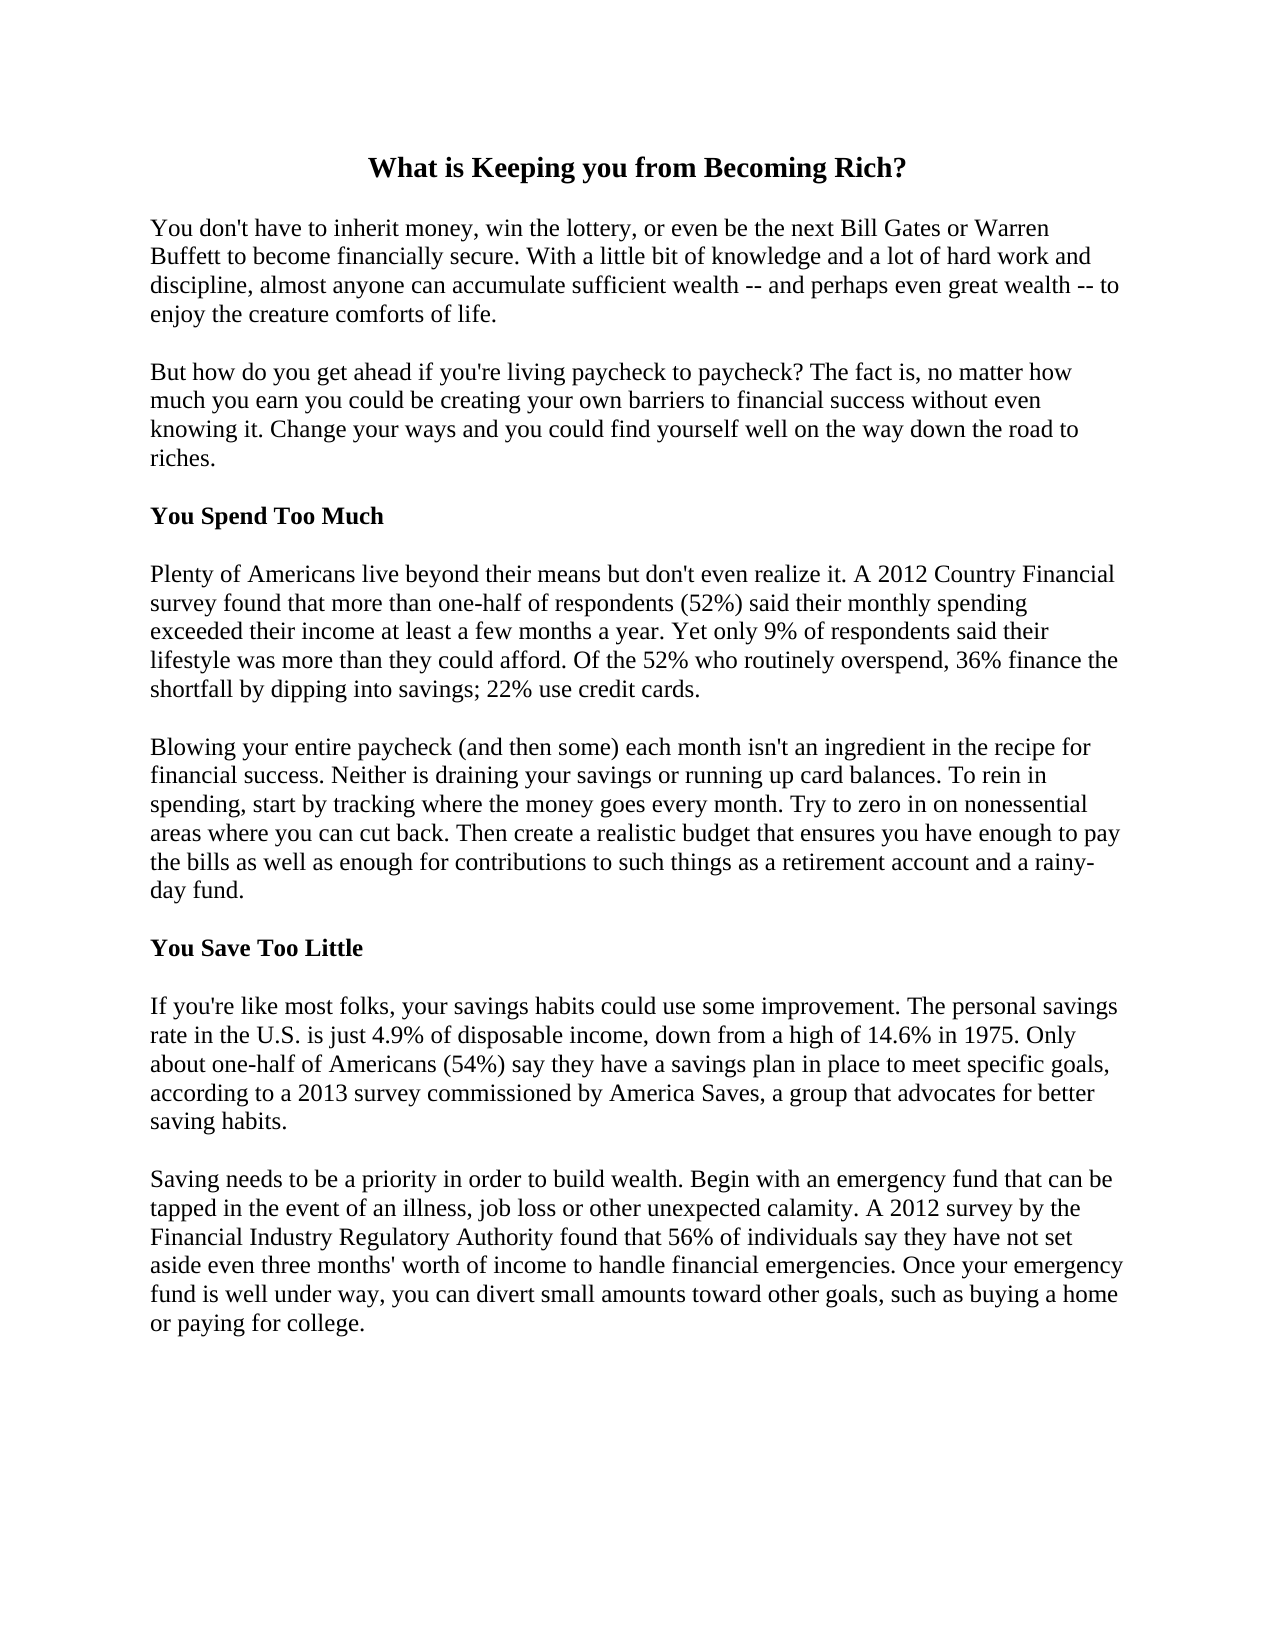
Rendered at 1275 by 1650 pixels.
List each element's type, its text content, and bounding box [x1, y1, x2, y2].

text You Spend Too Much [150, 501, 1125, 530]
text You Save Too Little [150, 933, 1125, 962]
text If you're like most folks, your savings habits could use some improvement. The personal savings rate in the U.S. is just 4.9% of disposable income, down from a high of 14.6% in 1975. Only about one-half of Americans (54%) say they have a savings plan in place to meet specific goals, according to a 2013 survey commissioned by America Saves, a group that advocates for better saving habits. [150, 991, 1125, 1135]
text Plenty of Americans live beyond their means but don't even realize it. A 2012 Country Financial survey found that more than one-half of respondents (52%) said their monthly spending exceeded their income at least a few months a year. Yet only 9% of respondents said their lifestyle was more than they could afford. Of the 52% who routinely overspend, 36% finance the shortfall by dipping into savings; 22% use credit cards. [150, 559, 1125, 703]
text You don't have to inherit money, win the lottery, or even be the next Bill Gates or Warren Buffett to become financially secure. With a little bit of knowledge and a lot of hard work and discipline, almost anyone can accumulate sufficient wealth -- and perhaps even great wealth -- to enjoy the creature comforts of life. [150, 213, 1125, 328]
text Saving needs to be a priority in order to build wealth. Begin with an emergency fund that can be tapped in the event of an illness, job loss or other unexpected calamity. A 2012 survey by the Financial Industry Regulatory Authority found that 56% of individuals say they have not set aside even three months' worth of income to handle financial emergencies. Once your emergency fund is well under way, you can divert small amounts toward other goals, such as buying a home or paying for college. [150, 1164, 1125, 1337]
text What is Keeping you from Becoming Rich? [150, 150, 1125, 183]
text Blowing your entire paycheck (and then some) each month isn't an ingredient in the recipe for financial success. Neither is draining your savings or running up card balances. To rein in spending, start by tracking where the money goes every month. Try to zero in on nonessential areas where you can cut back. Then create a realistic budget that ensures you have enough to pay the bills as well as enough for contributions to such things as a retirement account and a rainy-day fund. [150, 732, 1125, 904]
text But how do you get ahead if you're living paycheck to paycheck? The fact is, no matter how much you earn you could be creating your own barriers to financial success without even knowing it. Change your ways and you could find yourself well on the way down the road to riches. [150, 357, 1125, 472]
